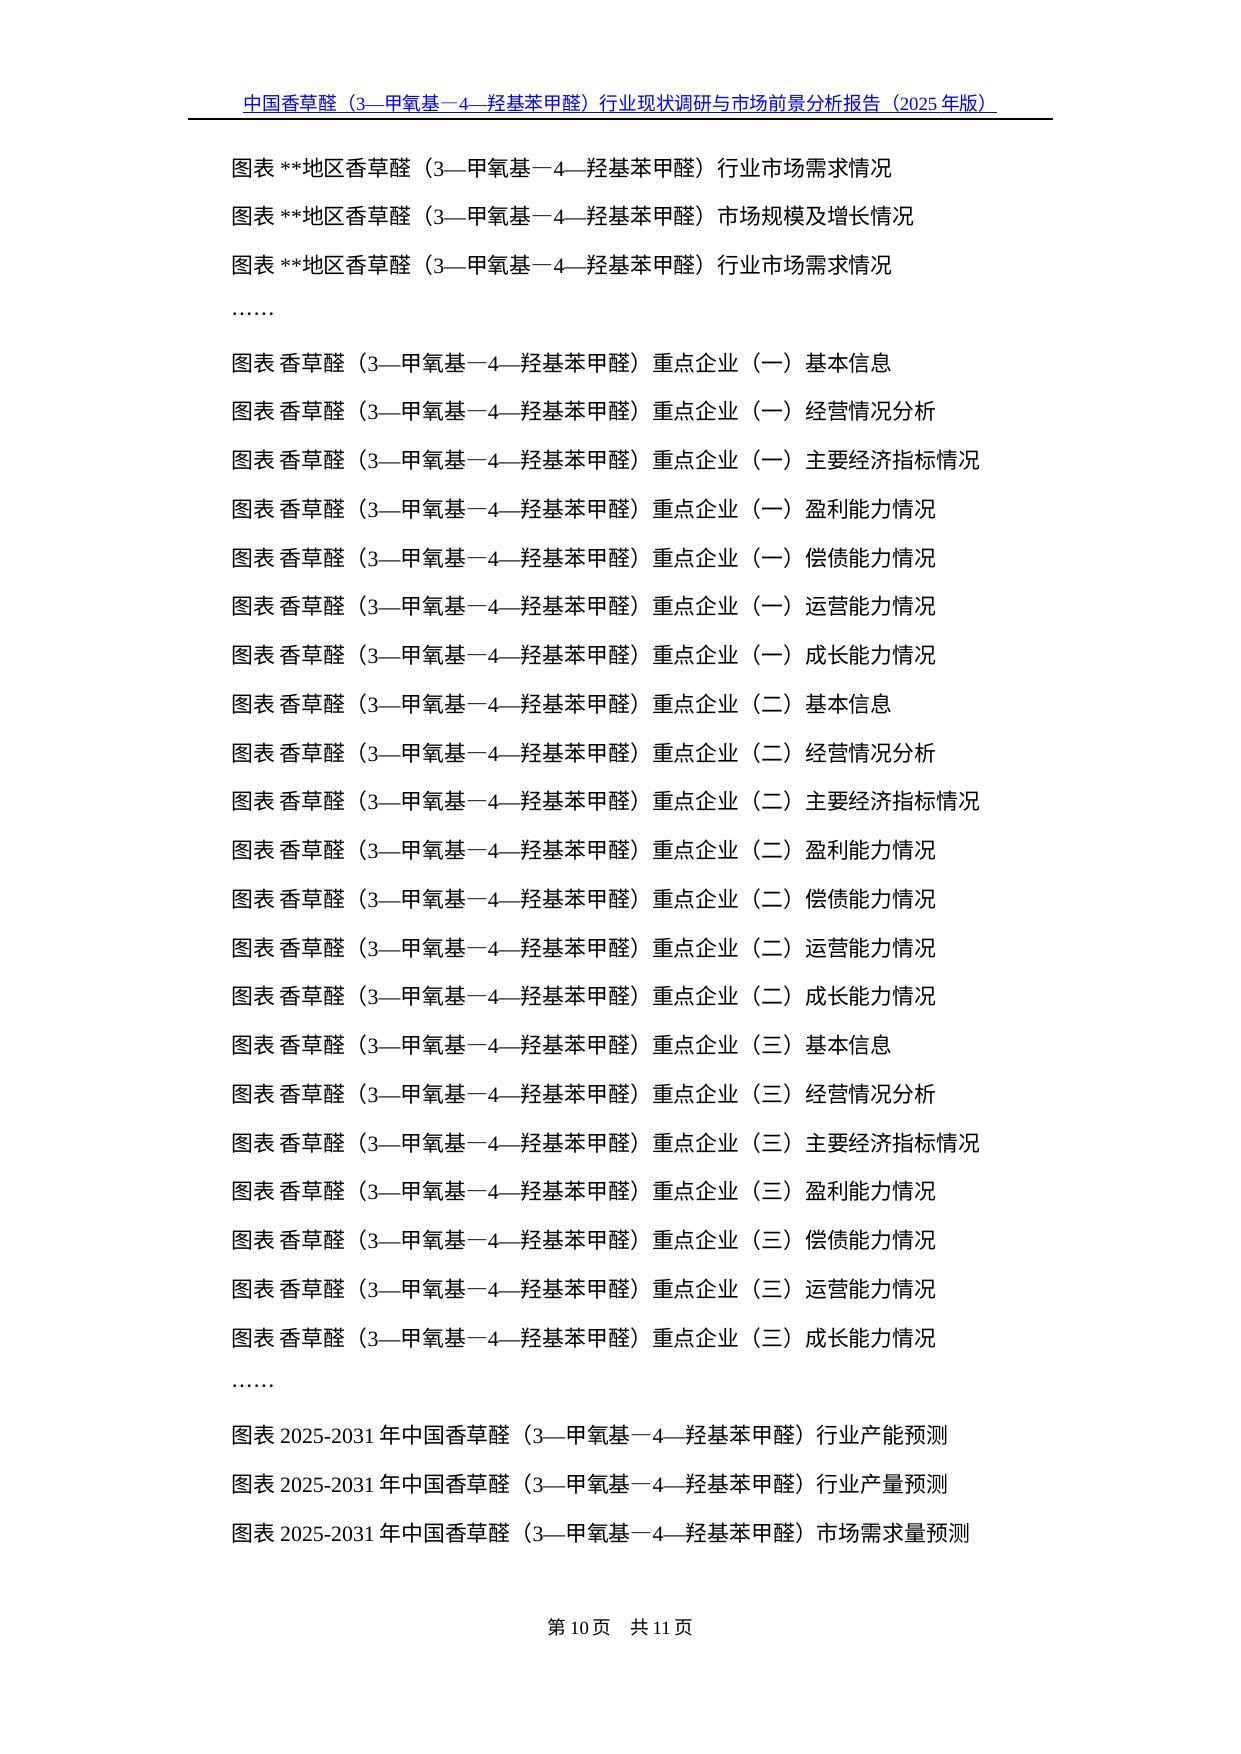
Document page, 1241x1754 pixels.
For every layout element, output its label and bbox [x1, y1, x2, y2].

text [187, 150, 1053, 1548]
